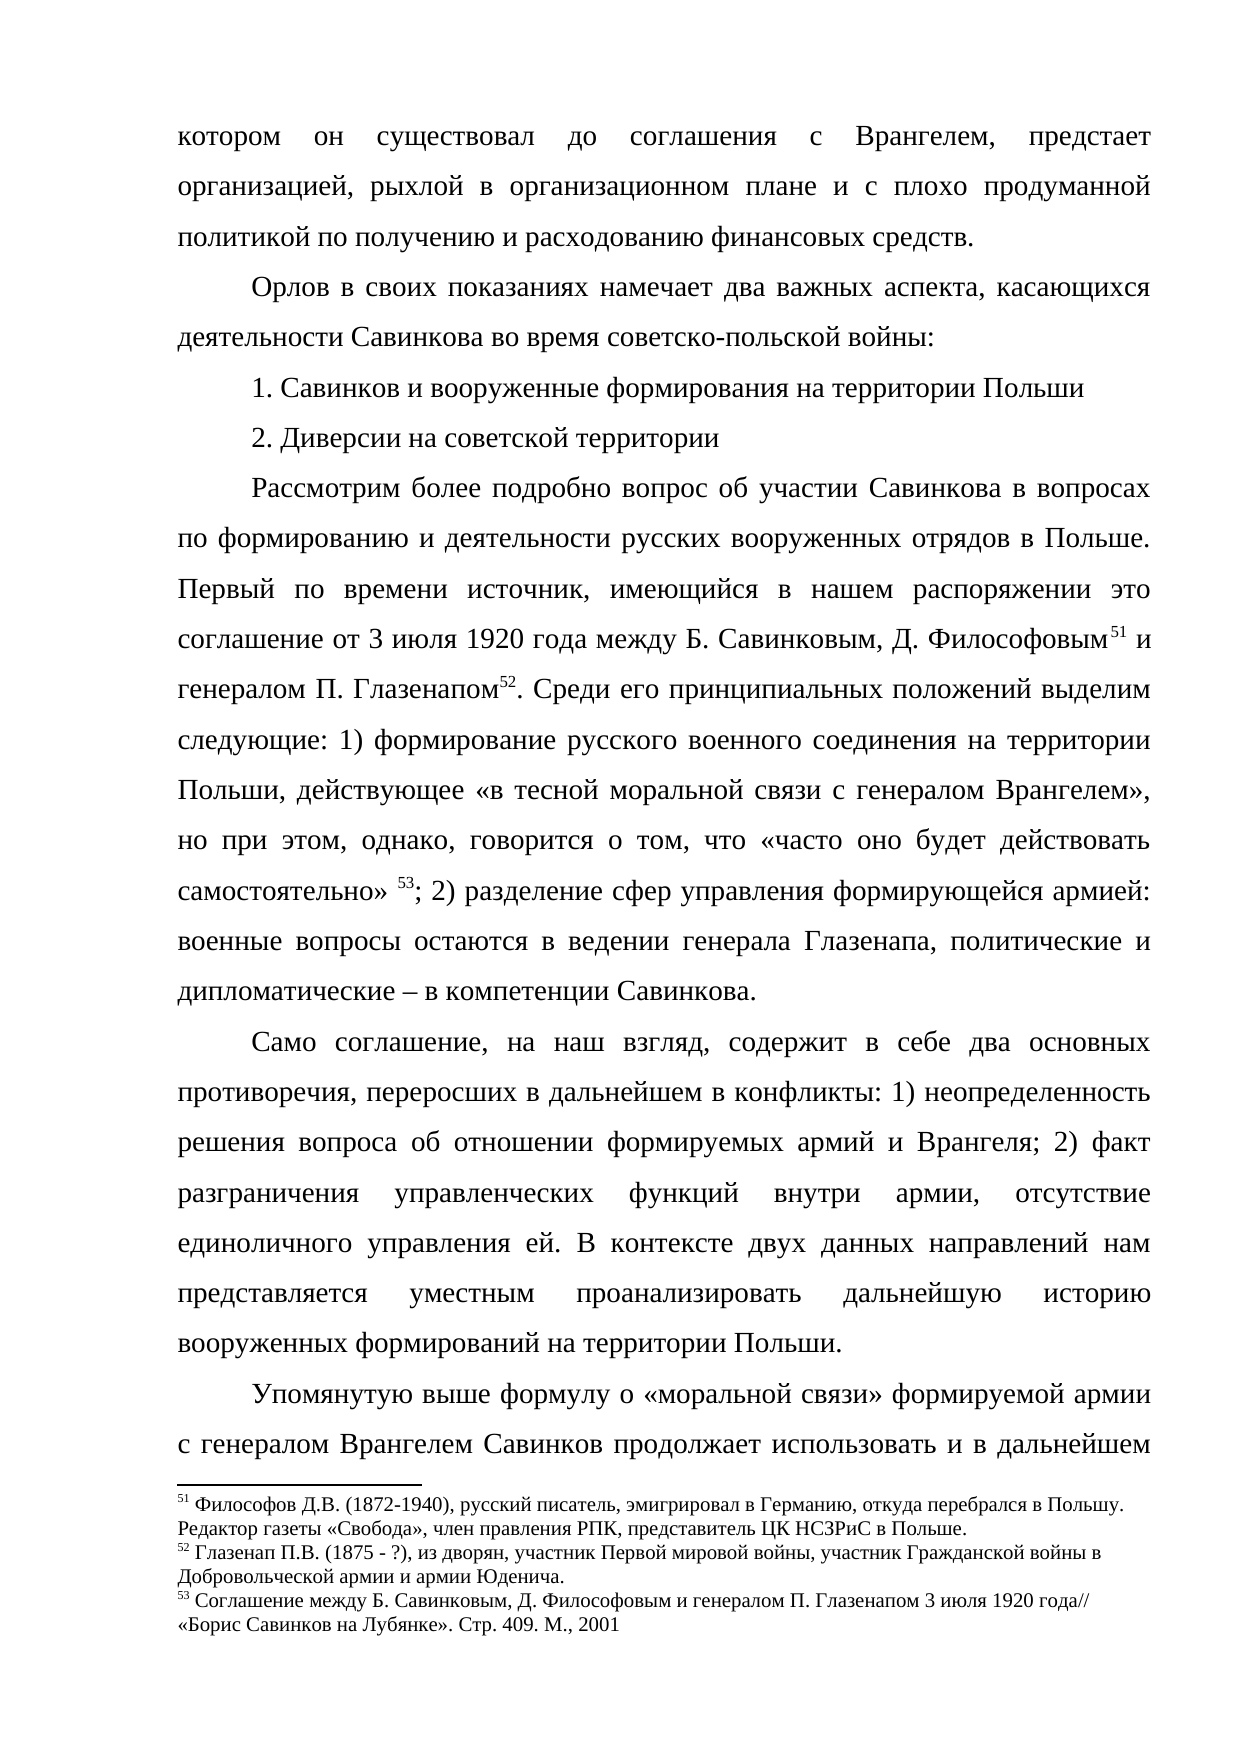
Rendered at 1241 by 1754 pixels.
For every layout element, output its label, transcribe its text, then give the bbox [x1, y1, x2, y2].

text Само соглашение, на наш взгляд, содержит в себе два основных противоречия, переросших в дальнейшем в конфликты: 1) неопределенность решения вопроса об отношении формируемых армий и Врангеля; 2) факт разграничения управленческих функций внутри армии, отсутствие единоличного управления ей. В контексте двух данных направлений нам представляется уместным проанализировать дальнейшую историю вооруженных формирований на территории Польши. [177, 1024, 1152, 1359]
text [177, 118, 1152, 252]
text 1. Савинков и вооруженные формирования на территории Польши [177, 370, 1152, 403]
text 2. Диверсии на советской территории [177, 420, 1152, 453]
text Рассмотрим более подробно вопрос об участии Савинкова в вопросах по формированию и деятельности русских вооруженных отрядов в Польше. Первый по времени источник, имеющийся в нашем распоряжении это соглашение от 3 июля 1920 года между Б. Савинковым, Д. Философовым и генералом П. Глазенапом. Среди его принципиальных положений выделим следующие: 1) формирование русского военного соединения на территории Польши, действующее «в тесной моральной связи с генералом Врангелем», но при этом, однако, говорится о том, что «часто оно будет действовать самостоятельно» ; 2) разделение сфер управления формирующейся армией: военные вопросы остаются в ведении генерала Глазенапа, политические и дипломатические – в компетенции Савинкова. [177, 470, 1152, 1007]
text Орлов в своих показаниях намечает два важных аспекта, касающихся деятельности Савинкова во время советско-польской войны: [177, 269, 1152, 353]
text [177, 1376, 1152, 1460]
